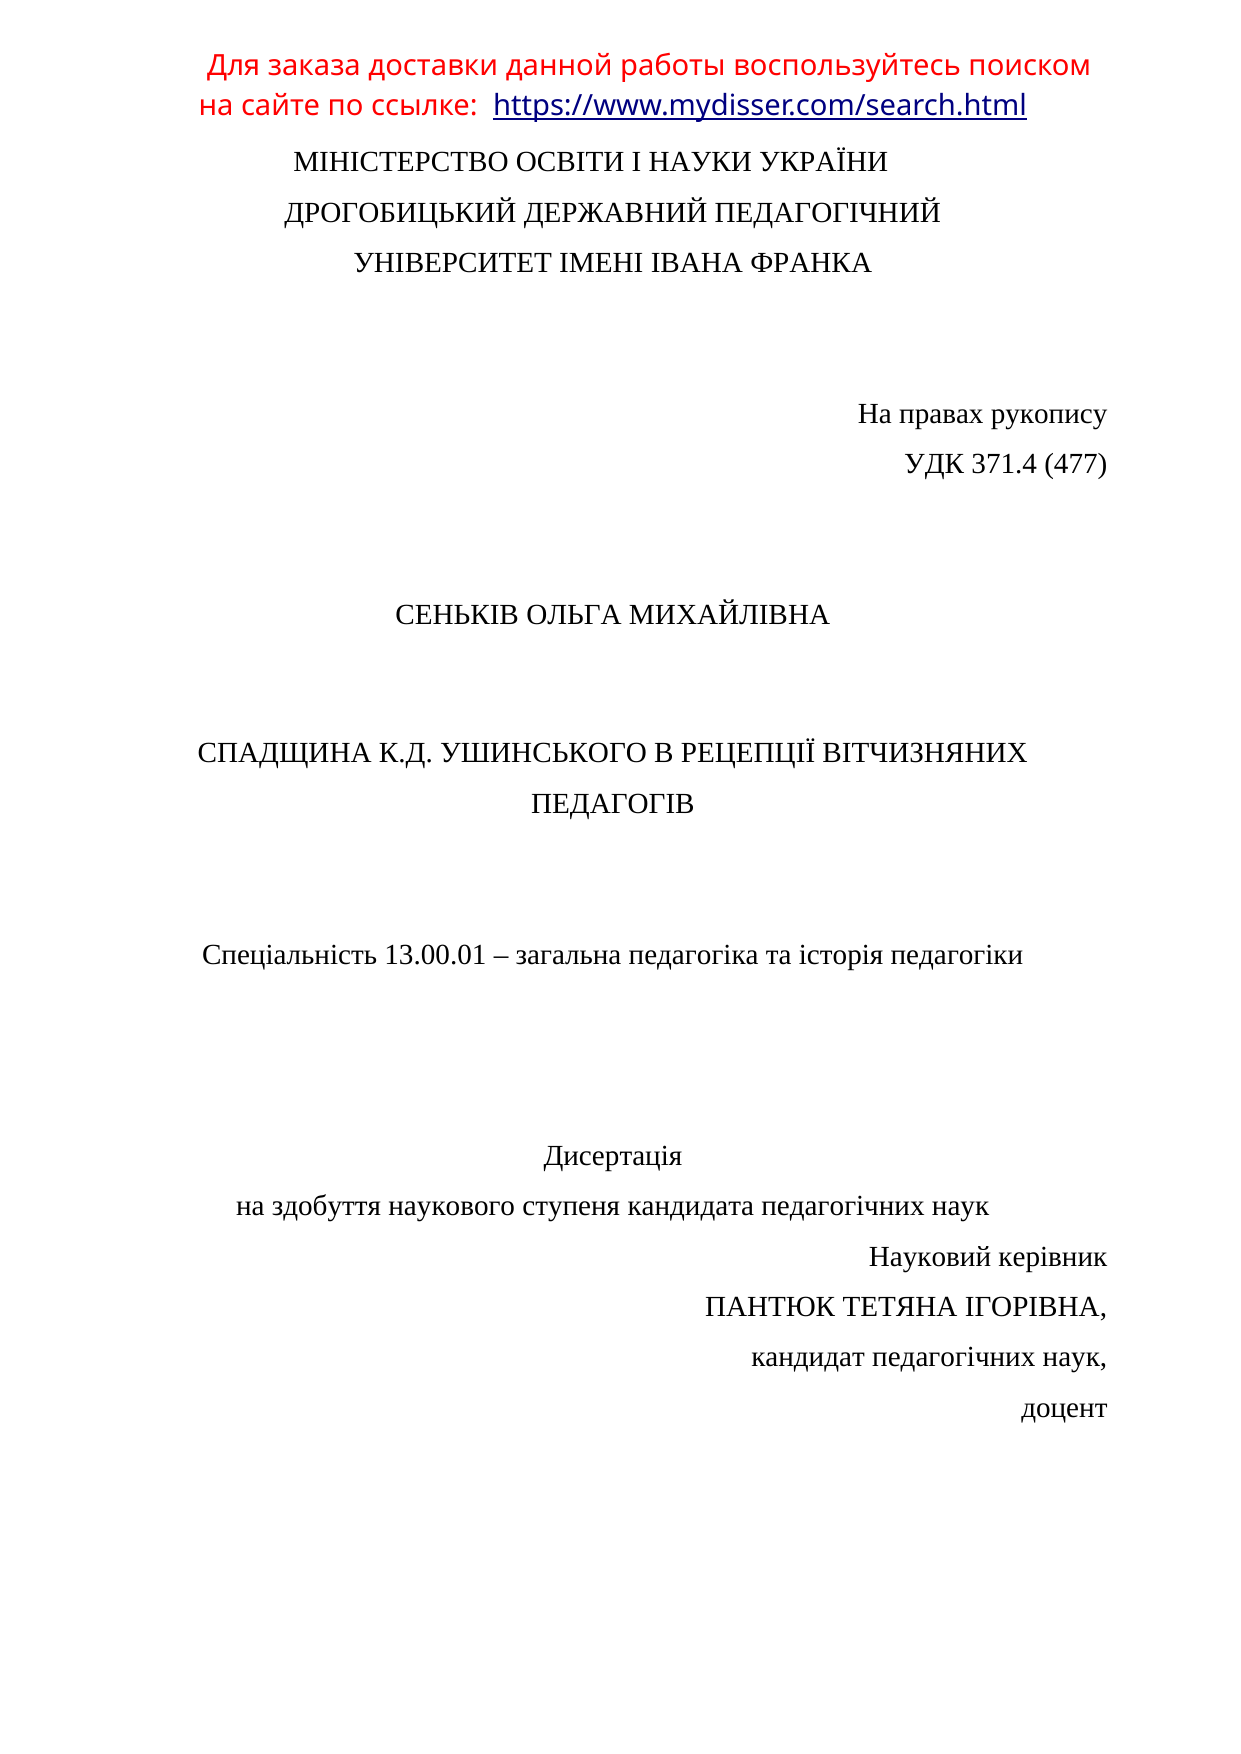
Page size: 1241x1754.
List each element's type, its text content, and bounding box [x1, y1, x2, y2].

text доцент [118, 1390, 1107, 1423]
text СЕНЬКІВ ОЛЬГА МИХАЙЛІВНА [118, 597, 1107, 631]
text Науковий керівник [118, 1239, 1107, 1272]
text Дисертація [118, 1138, 1107, 1172]
text кандидат педагогічних наук, [118, 1339, 1107, 1373]
text на здобуття наукового ступеня кандидата педагогічних наук [118, 1188, 1107, 1222]
text Спеціальність 13.00.01 – загальна педагогіка та історія педагогіки [118, 937, 1107, 970]
text МІНІСТЕРСТВО ОСВІТИ І НАУКИ УКРАЇНИ [118, 144, 1107, 178]
text ДРОГОБИЦЬКИЙ ДЕРЖАВНИЙ ПЕДАГОГІЧНИЙ [118, 195, 1107, 228]
text На правах рукопису [118, 396, 1107, 430]
text СПАДЩИНА К.Д. УШИНСЬКОГО В РЕЦЕПЦІЇ ВІТЧИЗНЯНИХ ПЕДАГОГІВ [118, 736, 1107, 819]
text ПАНТЮК ТЕТЯНА ІГОРІВНА, [118, 1289, 1107, 1323]
text УНІВЕРСИТЕТ ІМЕНІ ІВАНА ФРАНКА [118, 245, 1107, 279]
text УДК 371.4 (477) [118, 446, 1107, 480]
